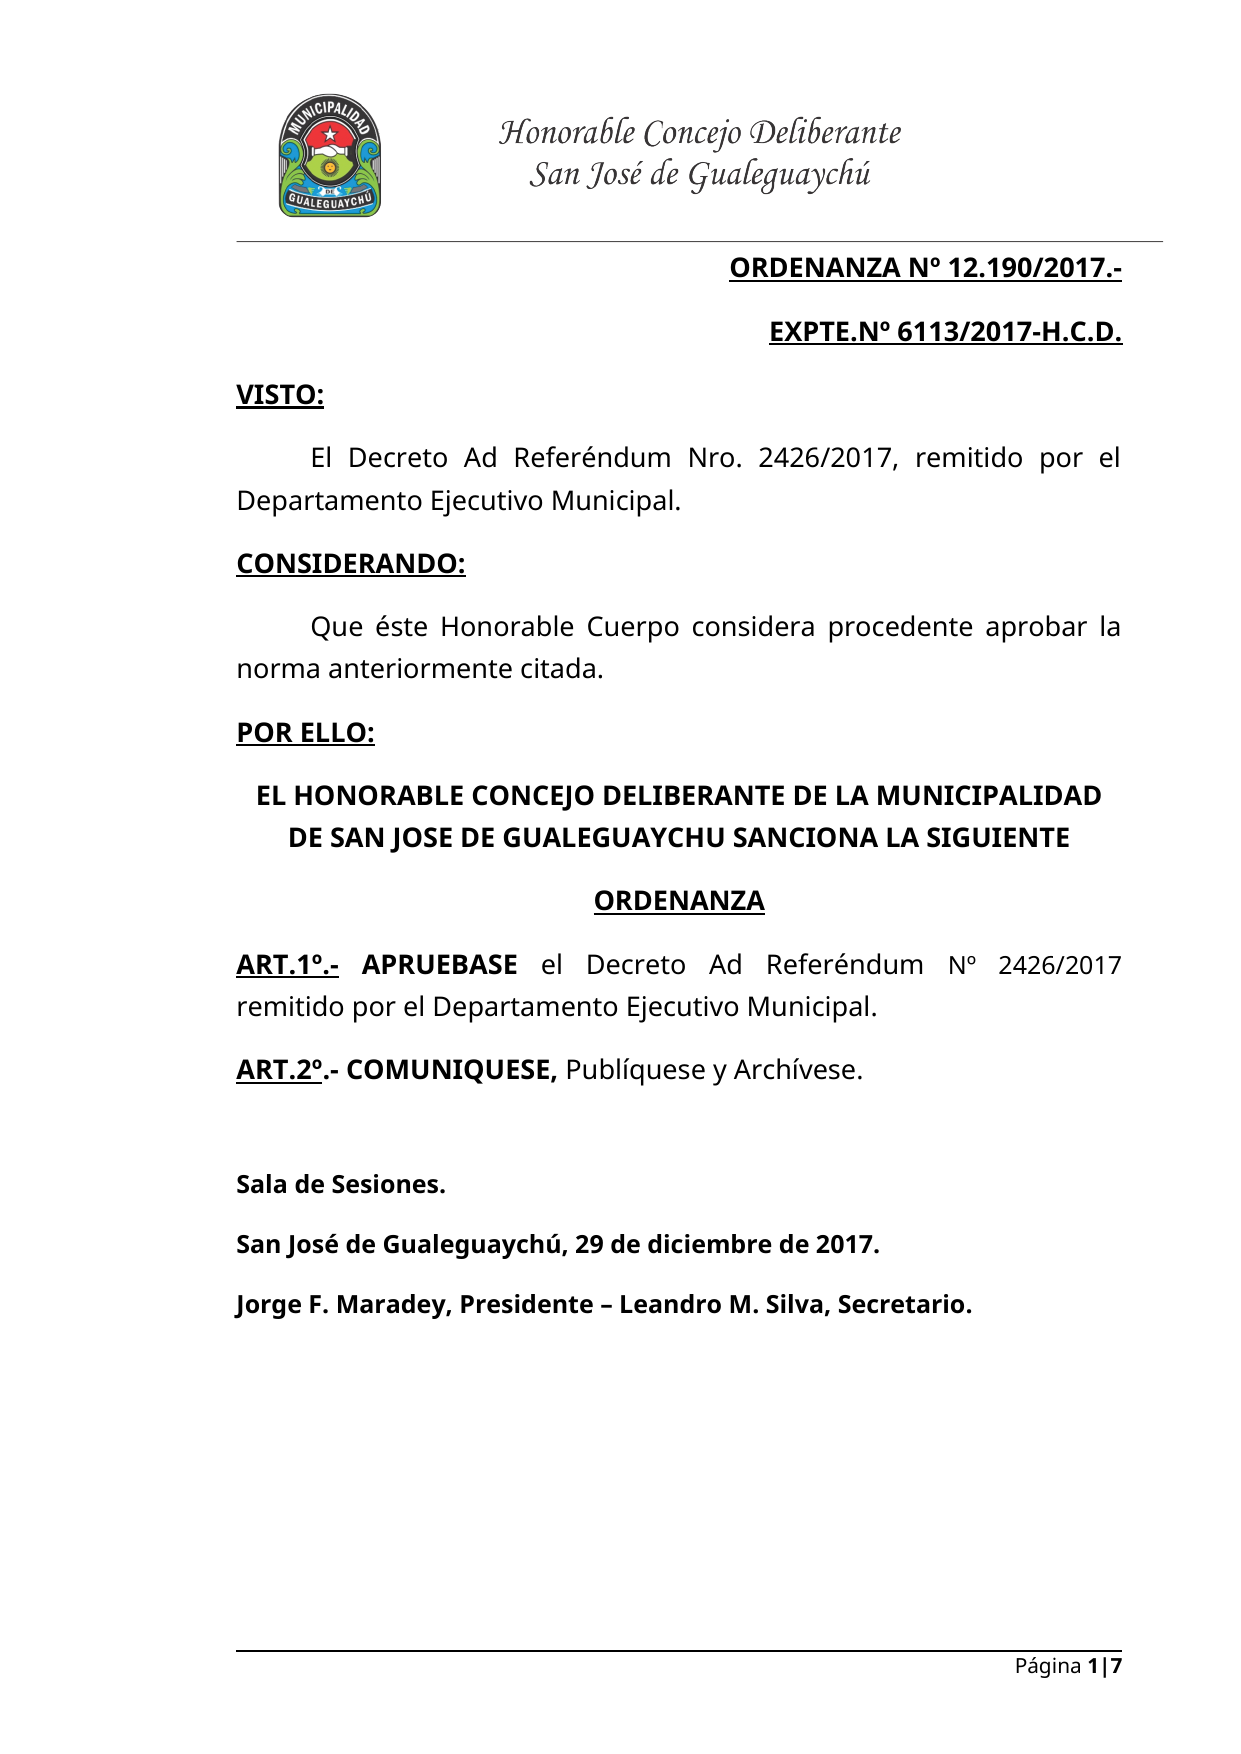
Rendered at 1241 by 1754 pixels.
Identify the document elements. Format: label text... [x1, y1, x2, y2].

text Jorge F. Maradey, Presidente – Leandro M. Silva, Secretario. [236, 1287, 1122, 1321]
text El Decreto Ad Referéndum Nro. 2426/2017, remitido por el Departamento Ejecutivo Municipal. [236, 438, 1122, 518]
text EXPTE.Nº 6113/2017-H.C.D. [236, 312, 1122, 349]
text San José de Gualeguaychú, 29 de diciembre de 2017. [236, 1227, 1122, 1261]
picture [236, 73, 1165, 249]
text VISTO: [236, 375, 1122, 412]
text ORDENANZA [236, 882, 1122, 919]
text Sala de Sesiones. [236, 1167, 1122, 1201]
text EL HONORABLE CONCEJO DELIBERANTE DE SAN JOSE DE GUALEGUAYCHU SANCIONA [236, 776, 1122, 856]
text ORDENANZA Nº 12.190/2017.- [236, 249, 1122, 286]
text Que éste Honorable Cuerpo considera procedente aprobar la norma anteriormente citada. [236, 607, 1122, 687]
text ART.2º.- COMUNIQUESE, Publíquese y Archívese. [236, 1051, 1122, 1088]
text CONSIDERANDO: [236, 544, 1122, 581]
text POR ELLO: [236, 713, 1122, 750]
text ART.1º.- APRUEBASE el Decreto Ad Referéndum Nº 2426/2017 remitido por el Departamento Ejecutivo Municipal. [236, 945, 1122, 1024]
